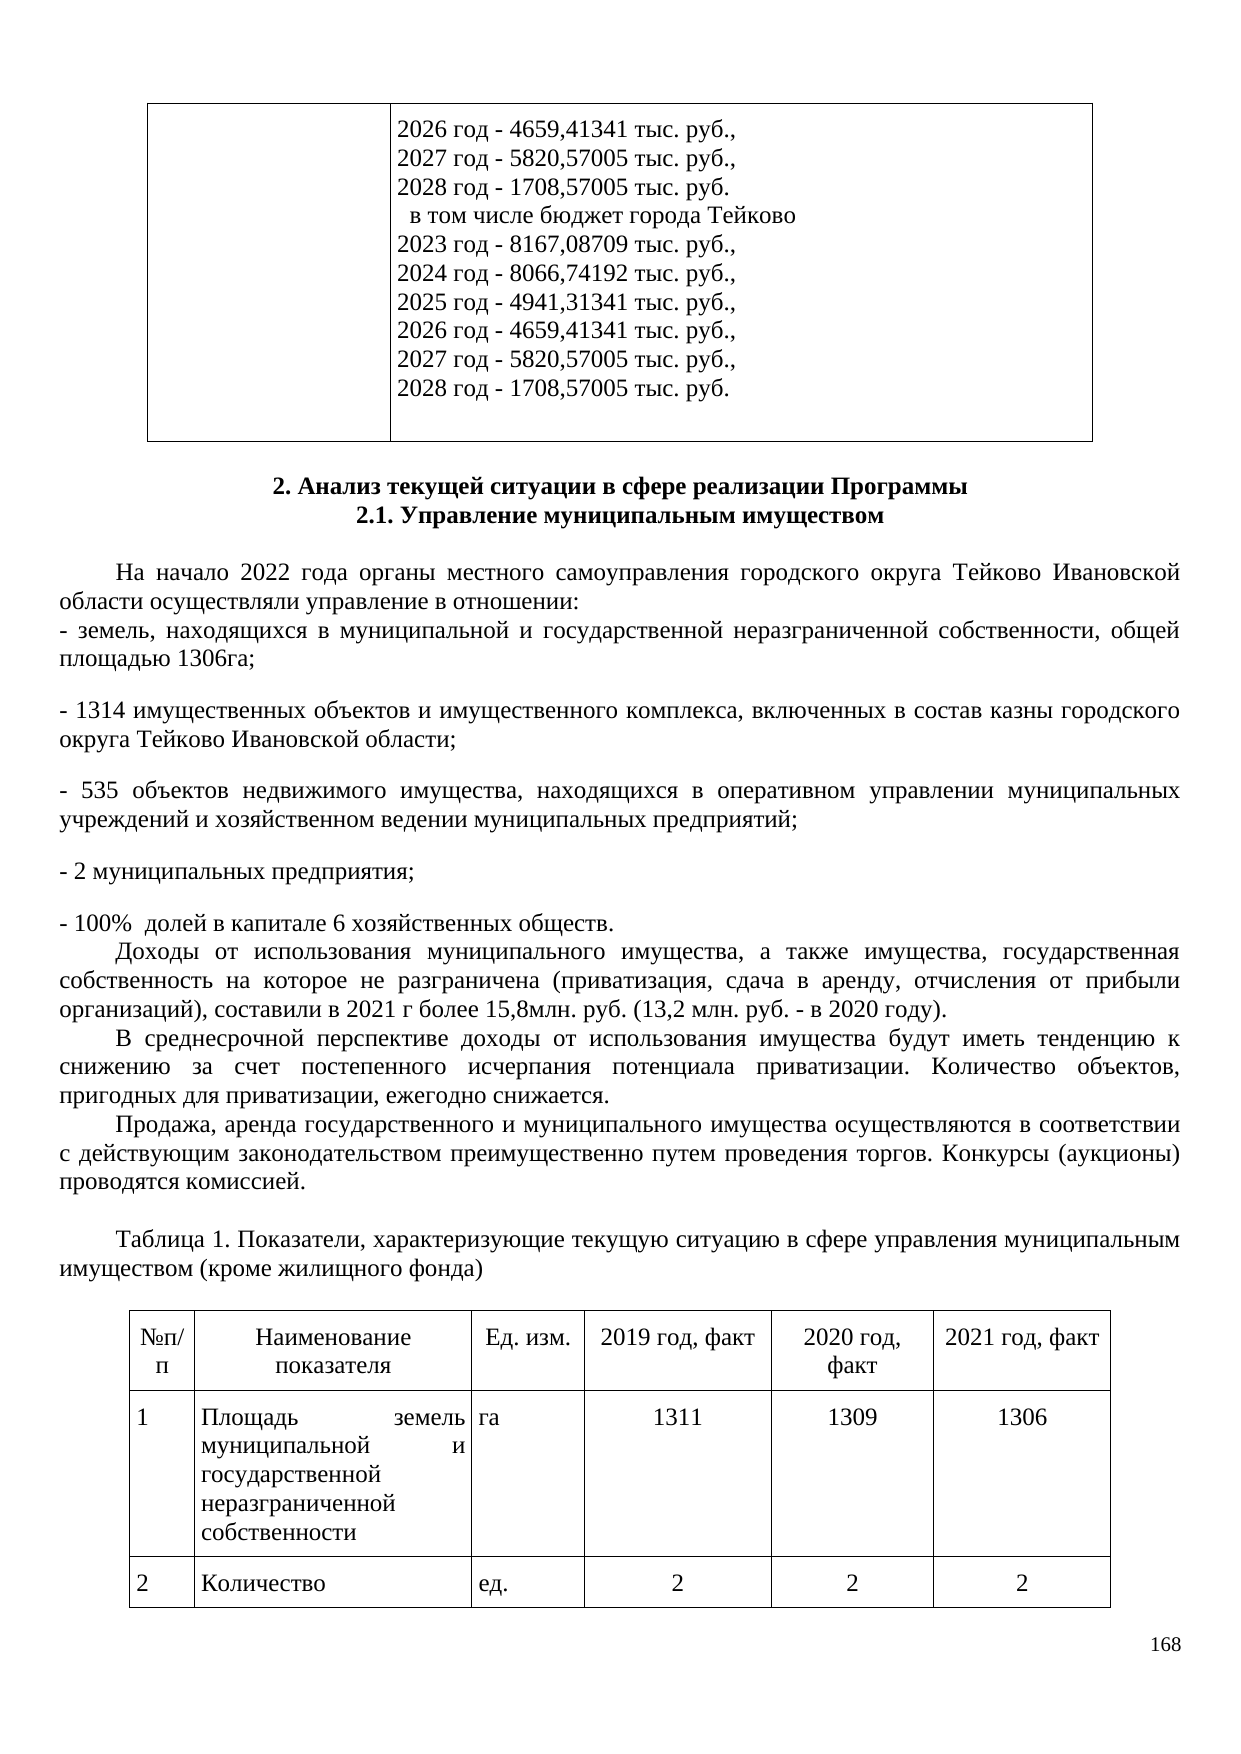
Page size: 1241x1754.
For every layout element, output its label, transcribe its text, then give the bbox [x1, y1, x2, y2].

text - 2 муниципальных предприятия; [59, 856, 1181, 885]
text В среднесрочной перспективе доходы от использования имущества будут иметь тенденцию к снижению за счет постепенного исчерпания потенциала приватизации. Количество объектов, пригодных для приватизации, ежегодно снижается. [59, 1023, 1181, 1109]
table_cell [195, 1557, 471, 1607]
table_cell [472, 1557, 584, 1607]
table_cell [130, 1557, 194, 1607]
title 2.1. Управление муниципальным имуществом [59, 500, 1181, 528]
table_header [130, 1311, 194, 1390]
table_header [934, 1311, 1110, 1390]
title 2. Анализ текущей ситуации в сфере реализации Программы [59, 471, 1181, 500]
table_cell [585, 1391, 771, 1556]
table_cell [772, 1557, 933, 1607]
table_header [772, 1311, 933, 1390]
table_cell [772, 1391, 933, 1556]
text - 1314 имущественных объектов и имущественного комплекса, включенных в состав казны городского округа Тейково Ивановской области; [59, 695, 1181, 753]
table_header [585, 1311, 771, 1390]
text Продажа, аренда государственного и муниципального имущества осуществляются в соответствии с действующим законодательством преимущественно путем проведения торгов. Конкурсы (аукционы) проводятся комиссией. [59, 1109, 1181, 1195]
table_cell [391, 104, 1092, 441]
text - 535 объектов недвижимого имущества, находящихся в оперативном управлении муниципальных учреждений и хозяйственном ведении муниципальных предприятий; [59, 776, 1181, 833]
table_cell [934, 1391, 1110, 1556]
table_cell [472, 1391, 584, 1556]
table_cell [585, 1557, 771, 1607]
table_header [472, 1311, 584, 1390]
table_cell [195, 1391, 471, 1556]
text Доходы от использования муниципального имущества, а также имущества, государственная собственность на которое не разграничена (приватизация, сдача в аренду, отчисления от прибыли организаций), составили в 2021 г более 15,8млн. руб. (13,2 млн. руб. - в 2020 году). [59, 936, 1181, 1023]
text - земель, находящихся в муниципальной и государственной неразграниченной собственности, общей площадью 1306га; [59, 615, 1181, 672]
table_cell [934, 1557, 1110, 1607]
text На начало 2022 года органы местного самоуправления городского округа Тейково Ивановской области осуществляли управление в отношении: [59, 557, 1181, 615]
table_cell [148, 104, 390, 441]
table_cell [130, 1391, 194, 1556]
text Таблица 1. Показатели, характеризующие текущую ситуацию в сфере управления муниципальным имуществом (кроме жилищного фонда) [59, 1224, 1181, 1281]
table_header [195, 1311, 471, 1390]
text - 100% долей в капитале 6 хозяйственных обществ. [59, 908, 1181, 936]
